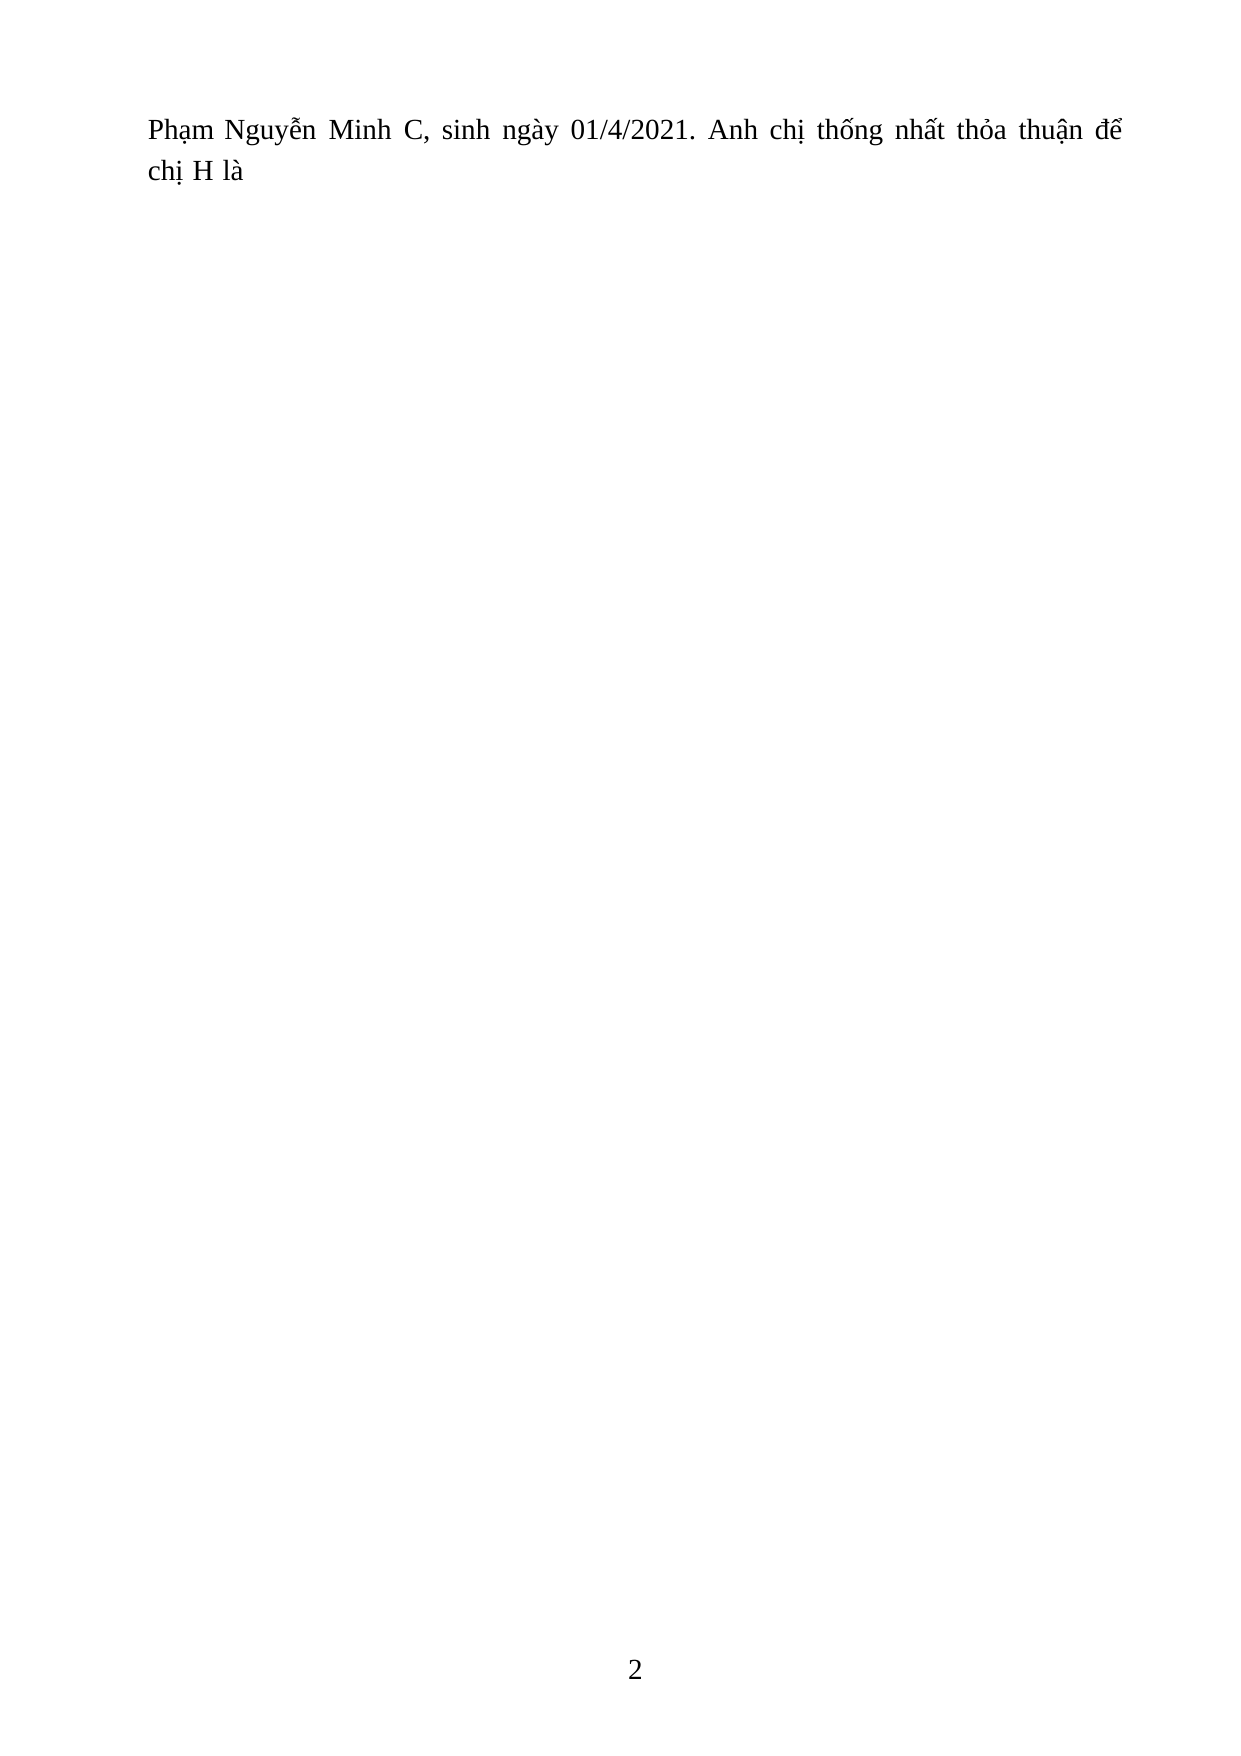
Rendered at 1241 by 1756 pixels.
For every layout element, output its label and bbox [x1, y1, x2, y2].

list [148, 112, 1123, 186]
